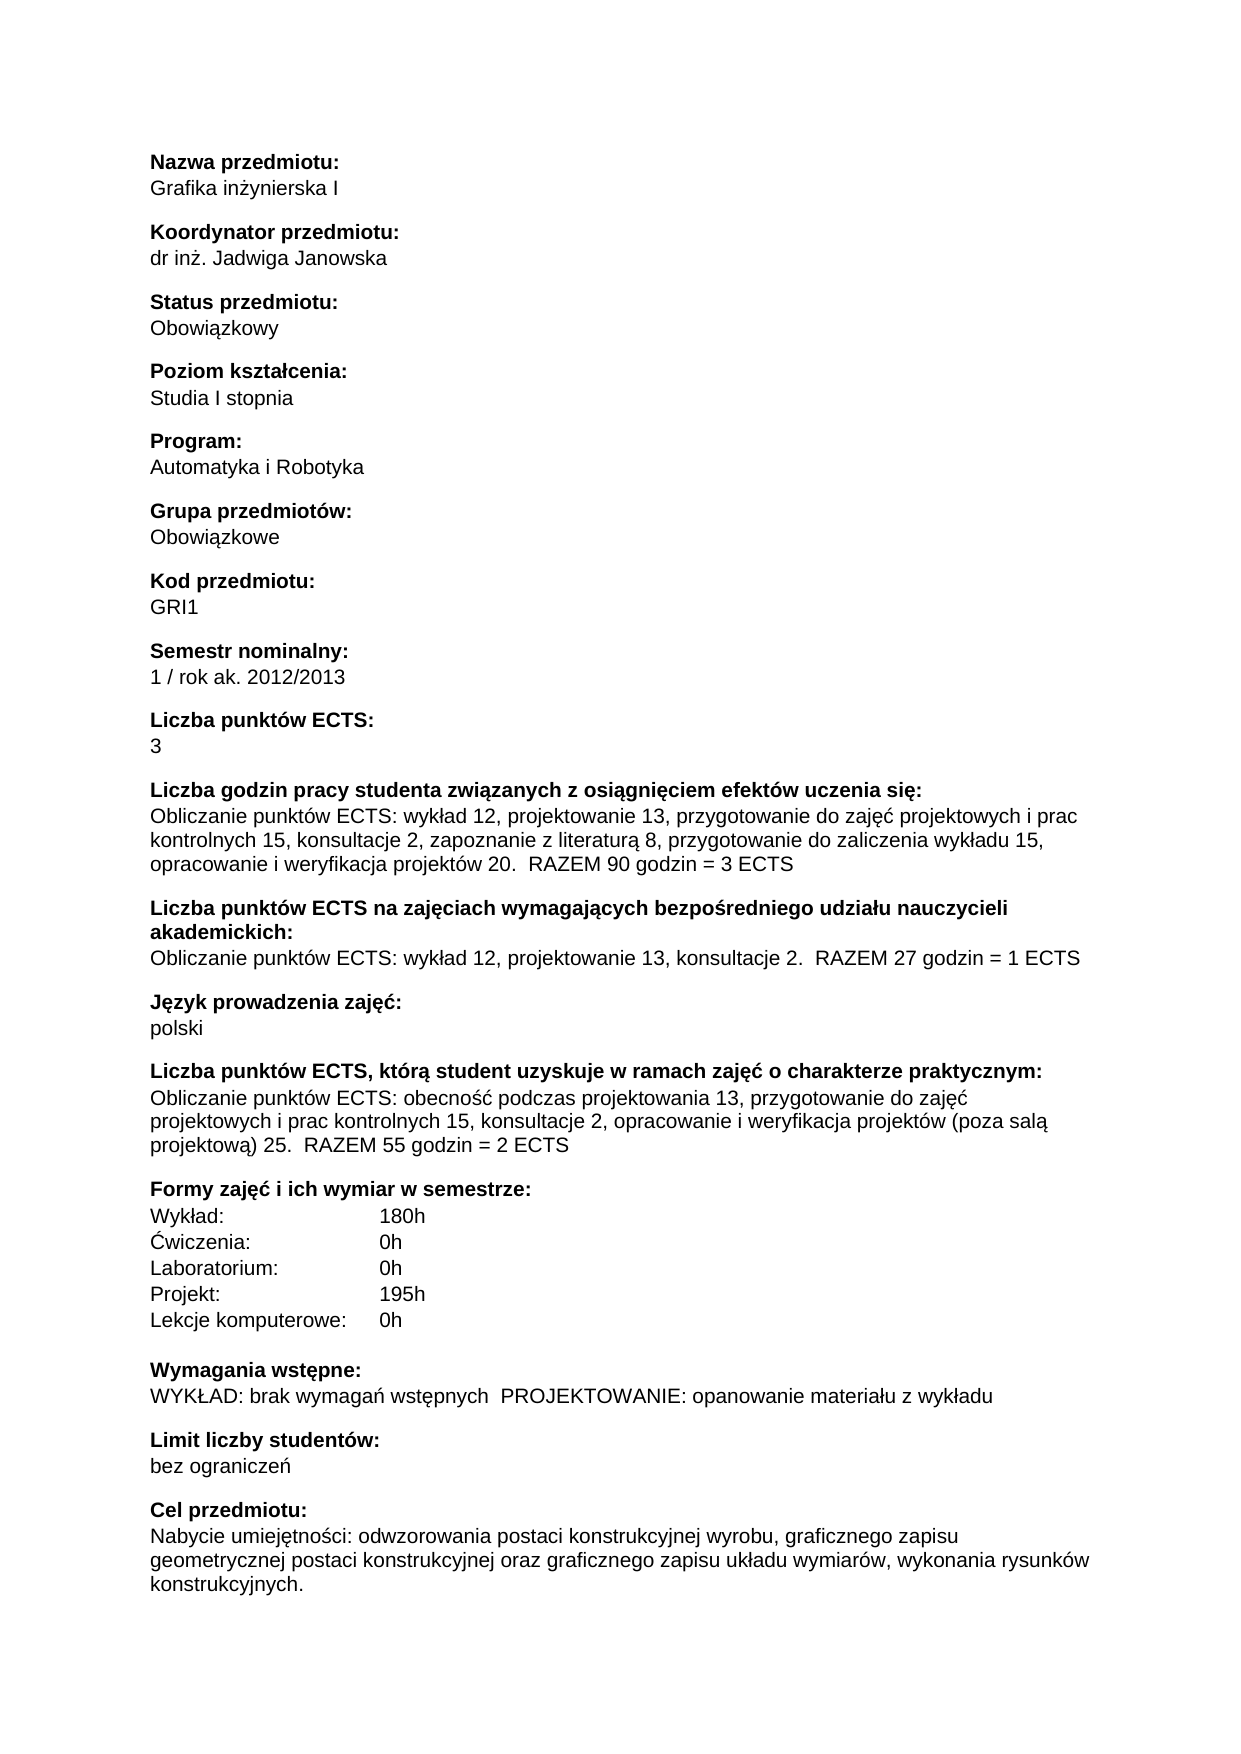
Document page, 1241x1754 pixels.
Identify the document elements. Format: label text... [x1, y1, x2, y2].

text dr inż. Jadwiga Janowska [150, 246, 1090, 270]
text Studia I stopnia [150, 385, 1090, 409]
text Program: [150, 429, 1090, 453]
table_cell 195h [369, 1280, 597, 1306]
text WYKŁAD: brak wymagań wstępnych PROJEKTOWANIE: opanowanie materiału z wykładu [150, 1384, 1090, 1408]
text Liczba godzin pracy studenta związanych z osiągnięciem efektów uczenia się: [150, 778, 1090, 802]
text Grupa przedmiotów: [150, 499, 1090, 523]
table_header Wykład: [140, 1204, 367, 1228]
table_cell 0h [369, 1306, 597, 1332]
text Obliczanie punktów ECTS: obecność podczas projektowania 13, przygotowanie do zajęć projektowych i prac kontrolnych 15, konsultacje 2, opracowanie i weryfikacja projektów (poza salą projektową) 25. RAZEM 55 godzin = 2 ECTS [150, 1085, 1090, 1157]
text Nazwa przedmiotu: [150, 150, 1090, 174]
text Semestr nominalny: [150, 638, 1090, 662]
table_cell Laboratorium: [140, 1256, 367, 1280]
table_cell 0h [369, 1228, 597, 1254]
text Liczba punktów ECTS: [150, 708, 1090, 732]
text Limit liczby studentów: [150, 1428, 1090, 1452]
text Cel przedmiotu: [150, 1497, 1090, 1521]
text Liczba punktów ECTS na zajęciach wymagających bezpośredniego udziału nauczycieli akademickich: [150, 896, 1090, 944]
table_cell 0h [369, 1254, 597, 1280]
text Nabycie umiejętności: odwzorowania postaci konstrukcyjnej wyrobu, graficznego zapisu geometrycznej postaci konstrukcyjnej oraz graficznego zapisu układu wymiarów, wykonania rysunków konstrukcyjnych. [150, 1523, 1090, 1595]
table_cell Projekt: [140, 1282, 367, 1306]
text 1 / rok ak. 2012/2013 [150, 664, 1090, 688]
text Liczba punktów ECTS, którą student uzyskuje w ramach zajęć o charakterze praktycznym: [150, 1059, 1090, 1083]
text Obowiązkowe [150, 525, 1090, 549]
text Obliczanie punktów ECTS: wykład 12, projektowanie 13, przygotowanie do zajęć projektowych i prac kontrolnych 15, konsultacje 2, zapoznanie z literaturą 8, przygotowanie do zaliczenia wykładu 15, opracowanie i weryfikacja projektów 20. RAZEM 90 godzin = 3 ECTS [150, 804, 1090, 876]
text Wymagania wstępne: [150, 1358, 1090, 1382]
text Język prowadzenia zajęć: [150, 989, 1090, 1013]
text Kod przedmiotu: [150, 569, 1090, 593]
text polski [150, 1016, 1090, 1039]
text Status przedmiotu: [150, 289, 1090, 313]
text Poziom kształcenia: [150, 359, 1090, 383]
text GRI1 [150, 595, 1090, 619]
table_cell Lekcje komputerowe: [140, 1308, 367, 1332]
text Obliczanie punktów ECTS: wykład 12, projektowanie 13, konsultacje 2. RAZEM 27 godzin = 1 ECTS [150, 946, 1090, 970]
text Automatyka i Robotyka [150, 455, 1090, 479]
text Grafika inżynierska I [150, 176, 1090, 200]
text Obowiązkowy [150, 316, 1090, 339]
text 3 [150, 734, 1090, 758]
text bez ograniczeń [150, 1454, 1090, 1478]
table_header 180h [369, 1204, 597, 1228]
text Koordynator przedmiotu: [150, 220, 1090, 244]
table_cell Ćwiczenia: [140, 1230, 367, 1254]
text Formy zajęć i ich wymiar w semestrze: [150, 1177, 1090, 1201]
